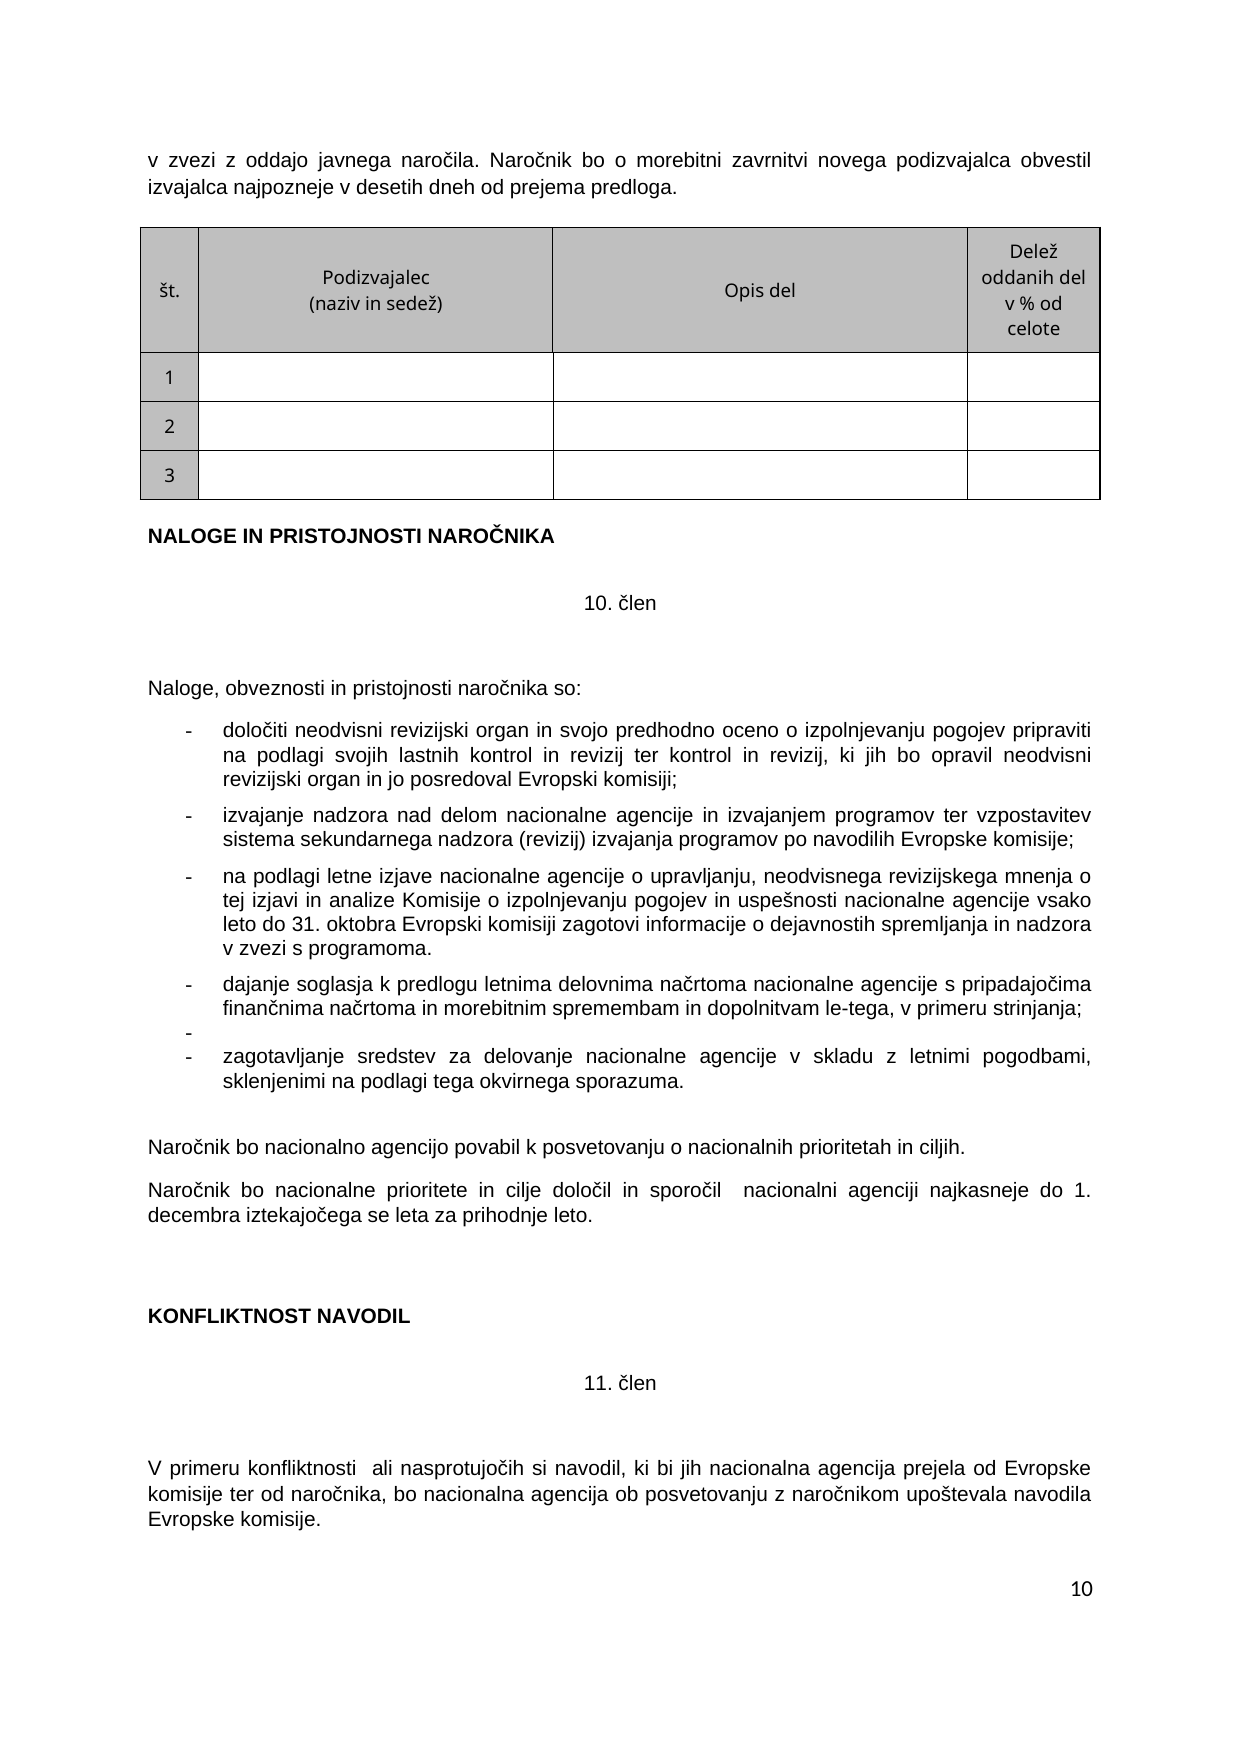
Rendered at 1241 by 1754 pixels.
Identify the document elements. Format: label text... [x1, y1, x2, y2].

table_cell [554, 451, 967, 499]
text 10. člen [148, 591, 1093, 615]
table_header Delež oddanih del v % od celote [968, 228, 1099, 352]
table_cell [199, 402, 553, 450]
table_cell 1 [141, 353, 198, 401]
table_cell [199, 353, 553, 401]
table_cell 2 [141, 402, 198, 450]
subtitle NALOGE IN PRISTOJNOSTI NAROČNIKA [148, 524, 1093, 548]
table_cell [554, 402, 967, 450]
table_cell [968, 402, 1099, 450]
table_cell 3 [141, 451, 198, 499]
list na podlagi letne izjave nacionalne agencije o upravljanju, neodvisnega revizijskega mnenja o tej izjavi in analize Komisije o izpolnjevanju pogojev in uspešnosti nacionalne agencije vsako leto do 31. oktobra Evropski komisiji zagotovi informacije o dejavnostih spremljanja in nadzora v zvezi s programoma. [185, 863, 1093, 959]
subtitle KONFLIKTNOST NAVODIL [148, 1304, 1093, 1328]
table_cell [199, 451, 553, 499]
text Naročnik bo nacionalno agencijo povabil k posvetovanju o nacionalnih prioritetah in ciljih. [148, 1135, 1093, 1159]
text V primeru konfliktnosti ali nasprotujočih si navodil, ki bi jih nacionalna agencija prejela od Evropske komisije ter od naročnika, bo nacionalna agencija ob posvetovanju z naročnikom upoštevala navodila Evropske komisije. [148, 1456, 1093, 1531]
text Naročnik bo nacionalne prioritete in cilje določil in sporočil nacionalni agenciji najkasneje do 1. decembra iztekajočega se leta za prihodnje leto. [148, 1177, 1093, 1227]
list izvajanje nadzora nad delom nacionalne agencije in izvajanjem programov ter vzpostavitev sistema sekundarnega nadzora (revizij) izvajanja programov po navodilih Evropske komisije; [185, 803, 1093, 851]
list zagotavljanje sredstev za delovanje nacionalne agencije v skladu z letnimi pogodbami, sklenjenimi na podlagi tega okvirnega sporazuma. [185, 1044, 1093, 1092]
text 11. člen [148, 1371, 1093, 1394]
table_cell [968, 451, 1099, 499]
list določiti neodvisni revizijski organ in svojo predhodno oceno o izpolnjevanju pogojev pripraviti na podlagi svojih lastnih kontrol in revizij ter kontrol in revizij, ki jih bo opravil neodvisni revizijski organ in jo posredoval Evropski komisiji; [185, 718, 1093, 790]
table_header št. [141, 228, 198, 352]
list dajanje soglasja k predlogu letnima delovnima načrtoma nacionalne agencije s pripadajočima finančnima načrtoma in morebitnim spremembam in dopolnitvam le-tega, v primeru strinjanja; [185, 972, 1093, 1020]
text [148, 148, 1093, 199]
table_header Opis del [553, 228, 967, 352]
table_header Podizvajalec (naziv in sedež) [199, 228, 552, 352]
text Naloge, obveznosti in pristojnosti naročnika so: [148, 676, 1093, 700]
table_cell [554, 353, 967, 401]
table_cell [968, 353, 1099, 401]
